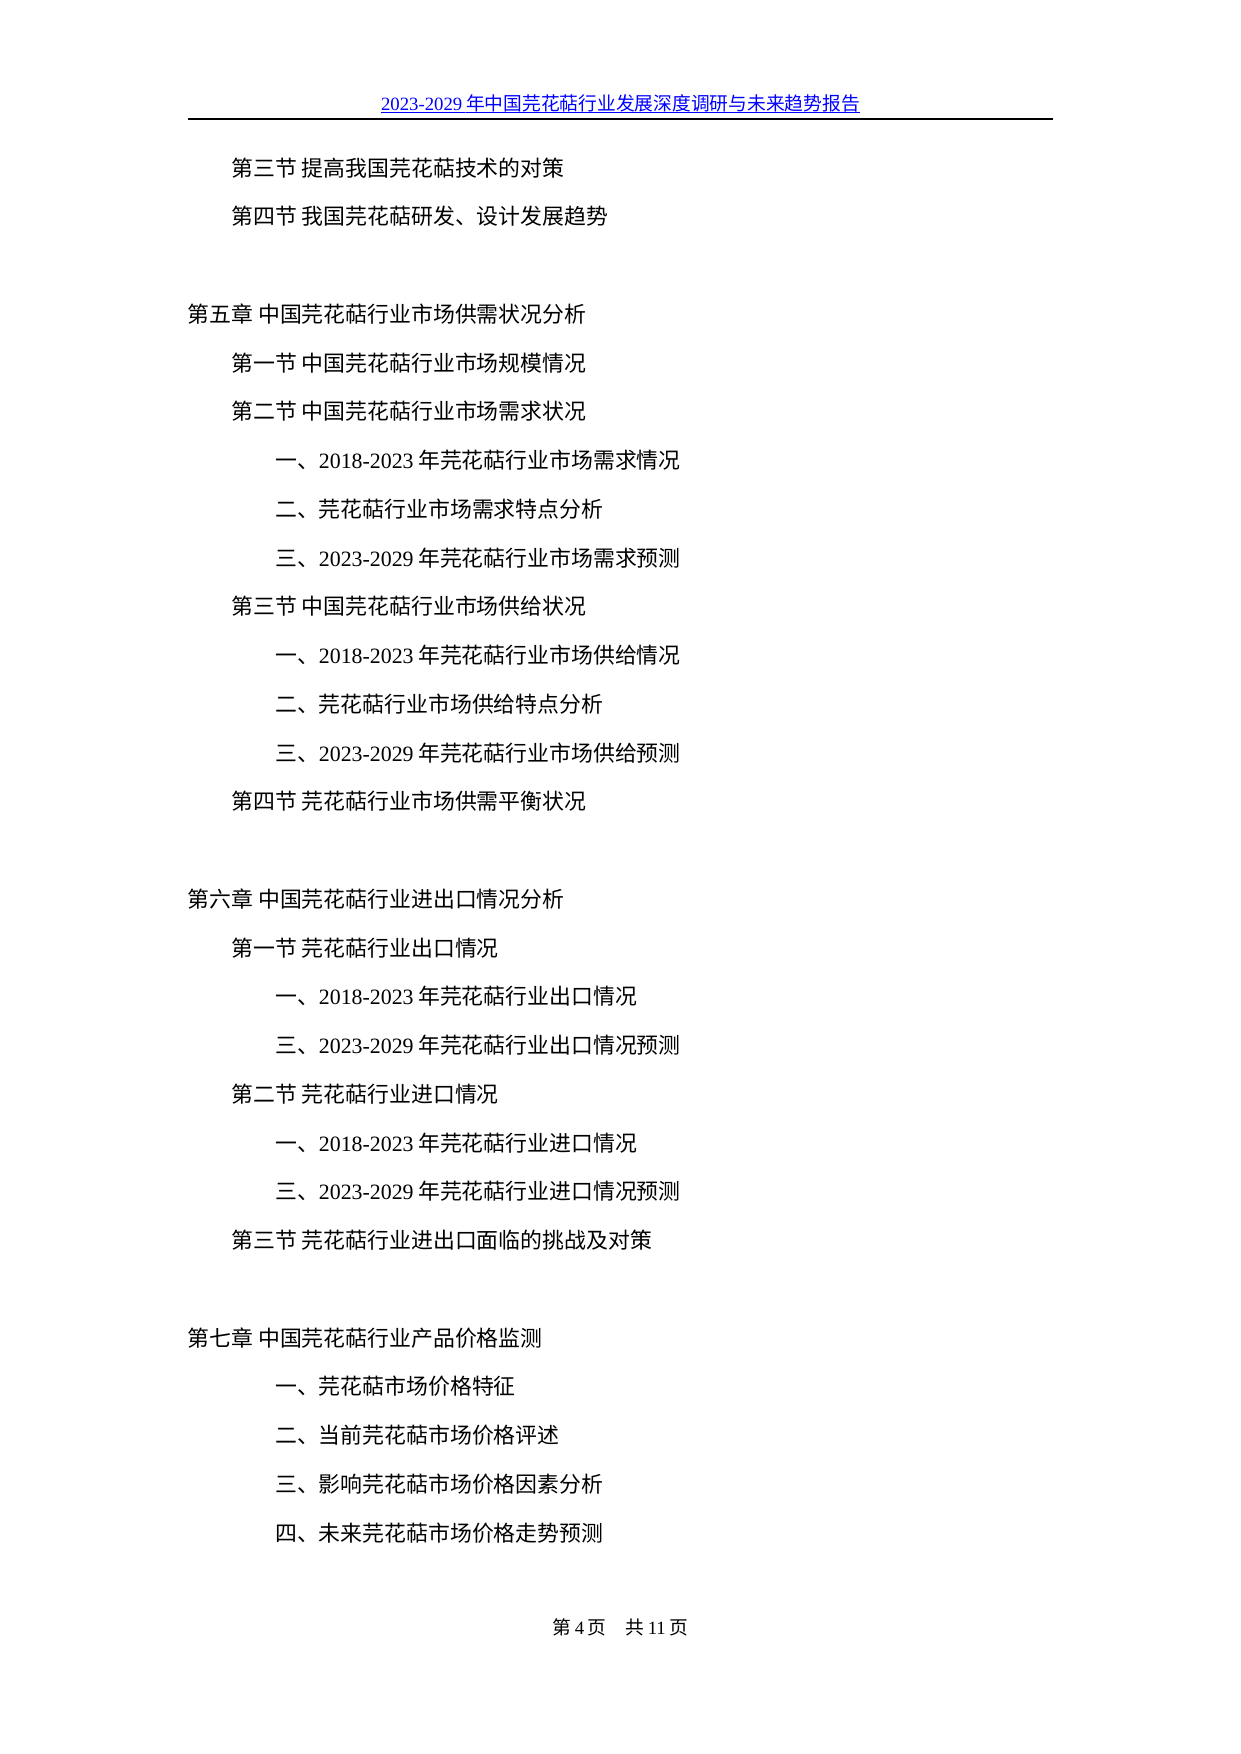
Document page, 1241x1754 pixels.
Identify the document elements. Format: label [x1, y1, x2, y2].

text [187, 150, 1053, 1548]
